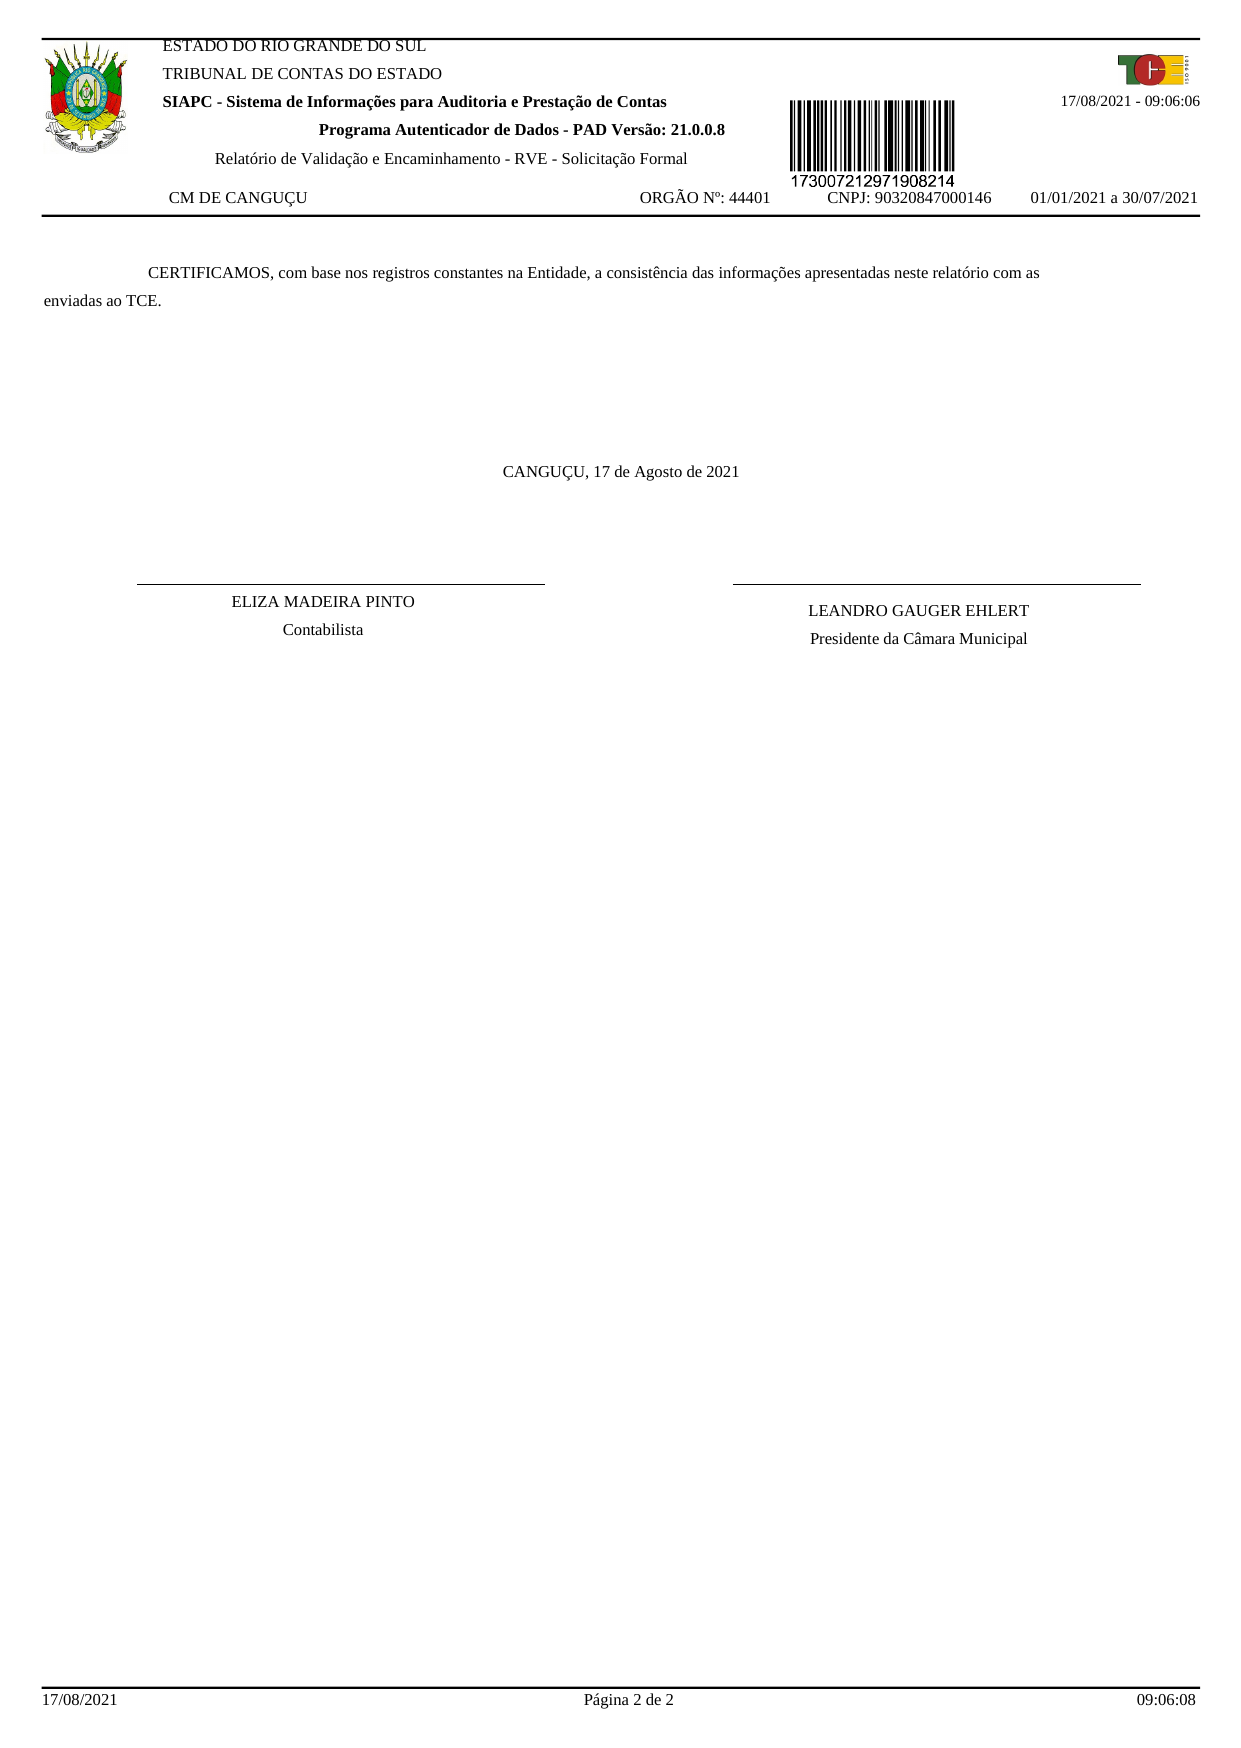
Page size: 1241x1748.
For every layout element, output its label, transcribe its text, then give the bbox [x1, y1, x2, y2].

text Programa Autenticador de Dados - PAD Versão: 21.0.0.8 [319, 120, 730, 139]
picture [1118, 51, 1189, 86]
text CERTIFICAMOS, com base nos registros constantes na Entidade, a consistência das informações apresentadas neste relatório com as enviadas ao TCE. [44, 263, 1043, 310]
text SIAPC - Sistema de Informações para Auditoria e Prestação de Contas [162, 92, 730, 111]
text LEANDRO GAUGER EHLERT [808, 601, 1211, 620]
text ESTADO DO RIO GRANDE DO SUL TRIBUNAL DE CONTAS DO ESTADO [162, 36, 443, 83]
picture [43, 41, 128, 154]
text CM DE CANGUÇU ORGÃO Nº: 44401 CNPJ: 90320847000146 01/01/2021 a 30/07/2021 [169, 188, 1211, 207]
text Relatório de Validação e Encaminhamento - RVE - Solicitação Formal [214, 148, 730, 168]
text Contabilista [229, 620, 417, 639]
text ELIZA MADEIRA PINTO [229, 592, 417, 611]
text 17/08/2021 - 09:06:06 [1060, 92, 1211, 109]
text CANGUÇU, 17 de Agosto de 2021 [500, 462, 742, 481]
text Presidente da Câmara Municipal [810, 629, 1211, 648]
